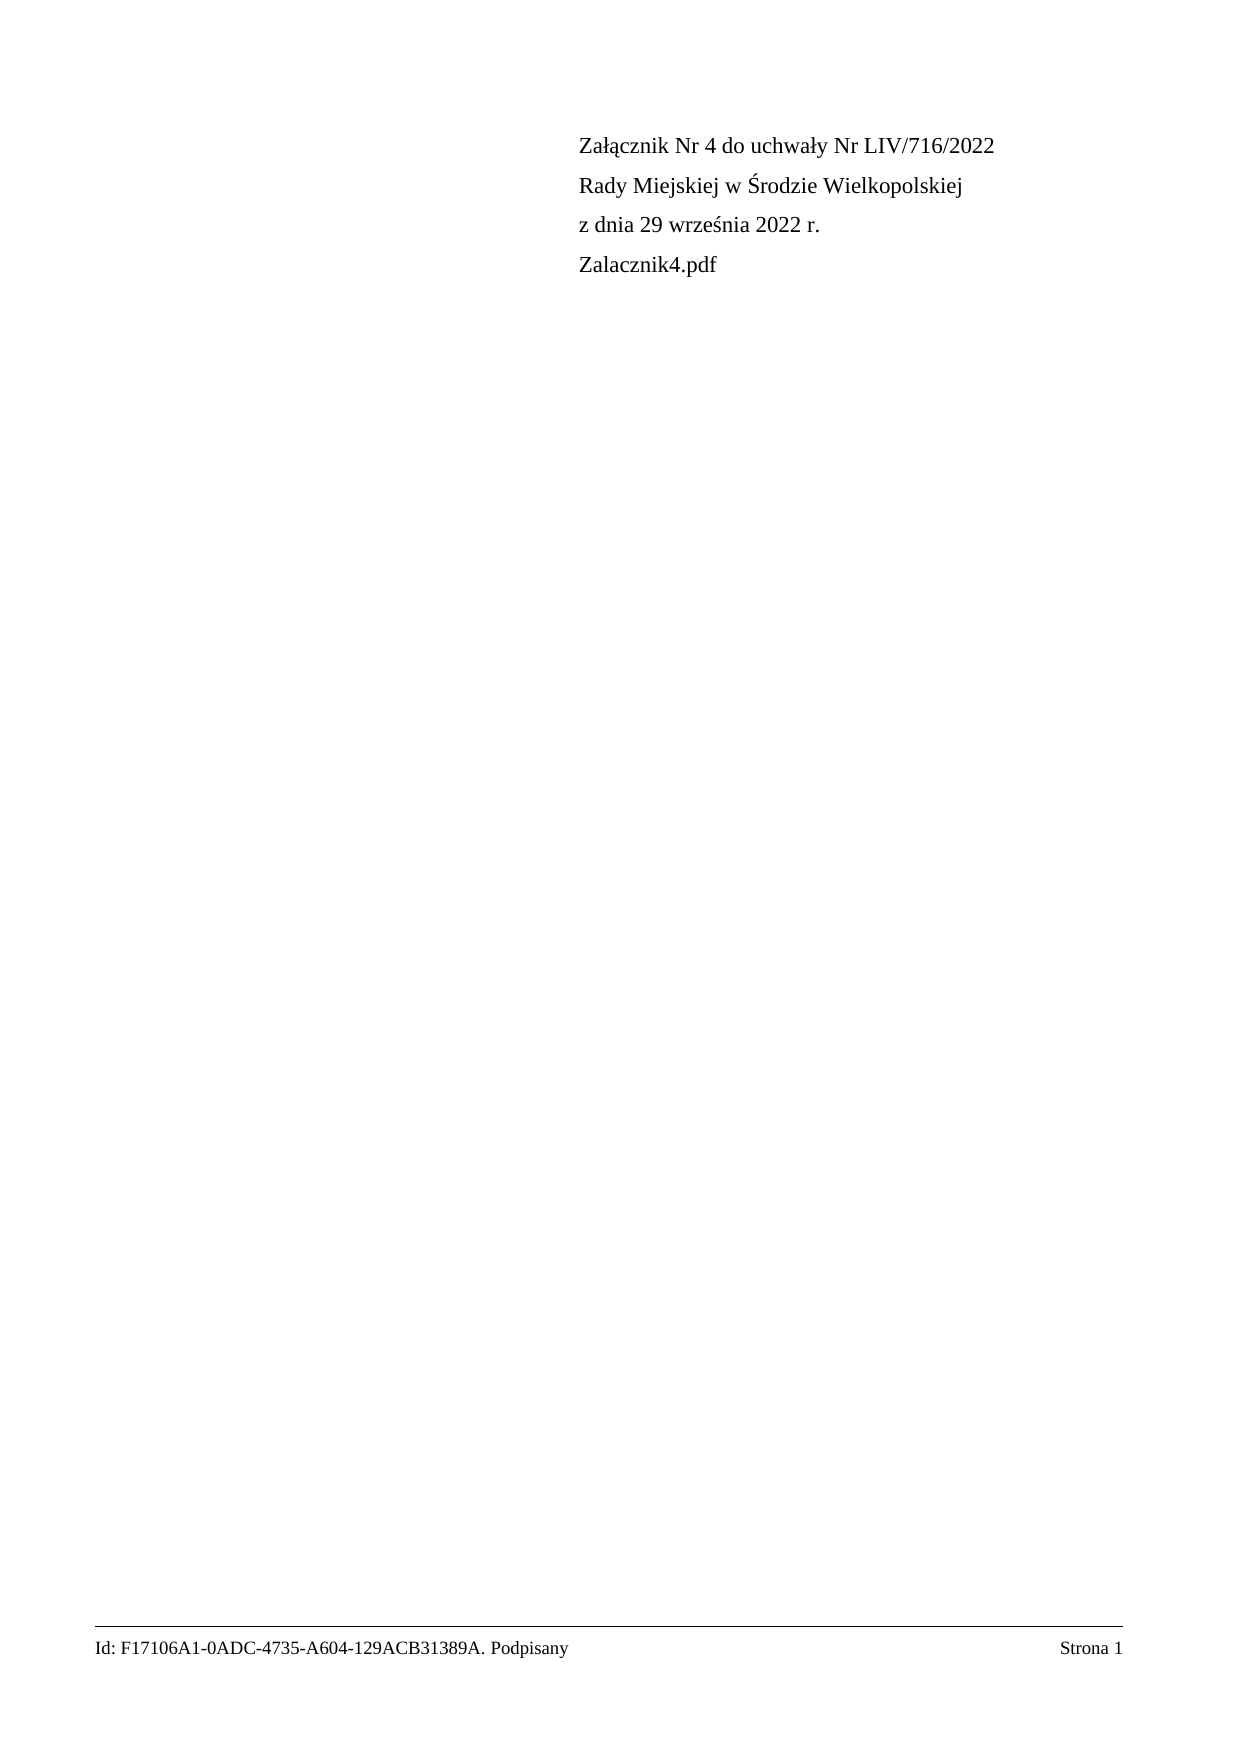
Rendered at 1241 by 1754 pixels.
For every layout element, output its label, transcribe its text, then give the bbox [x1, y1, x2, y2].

text Załącznik Nr 4 do uchwały Nr LIV/716/2022 Rady Miejskiej w Środzie Wielkopolskiej z dnia 29 września 2022 r. Zalacznik4.pdf [579, 132, 1134, 277]
